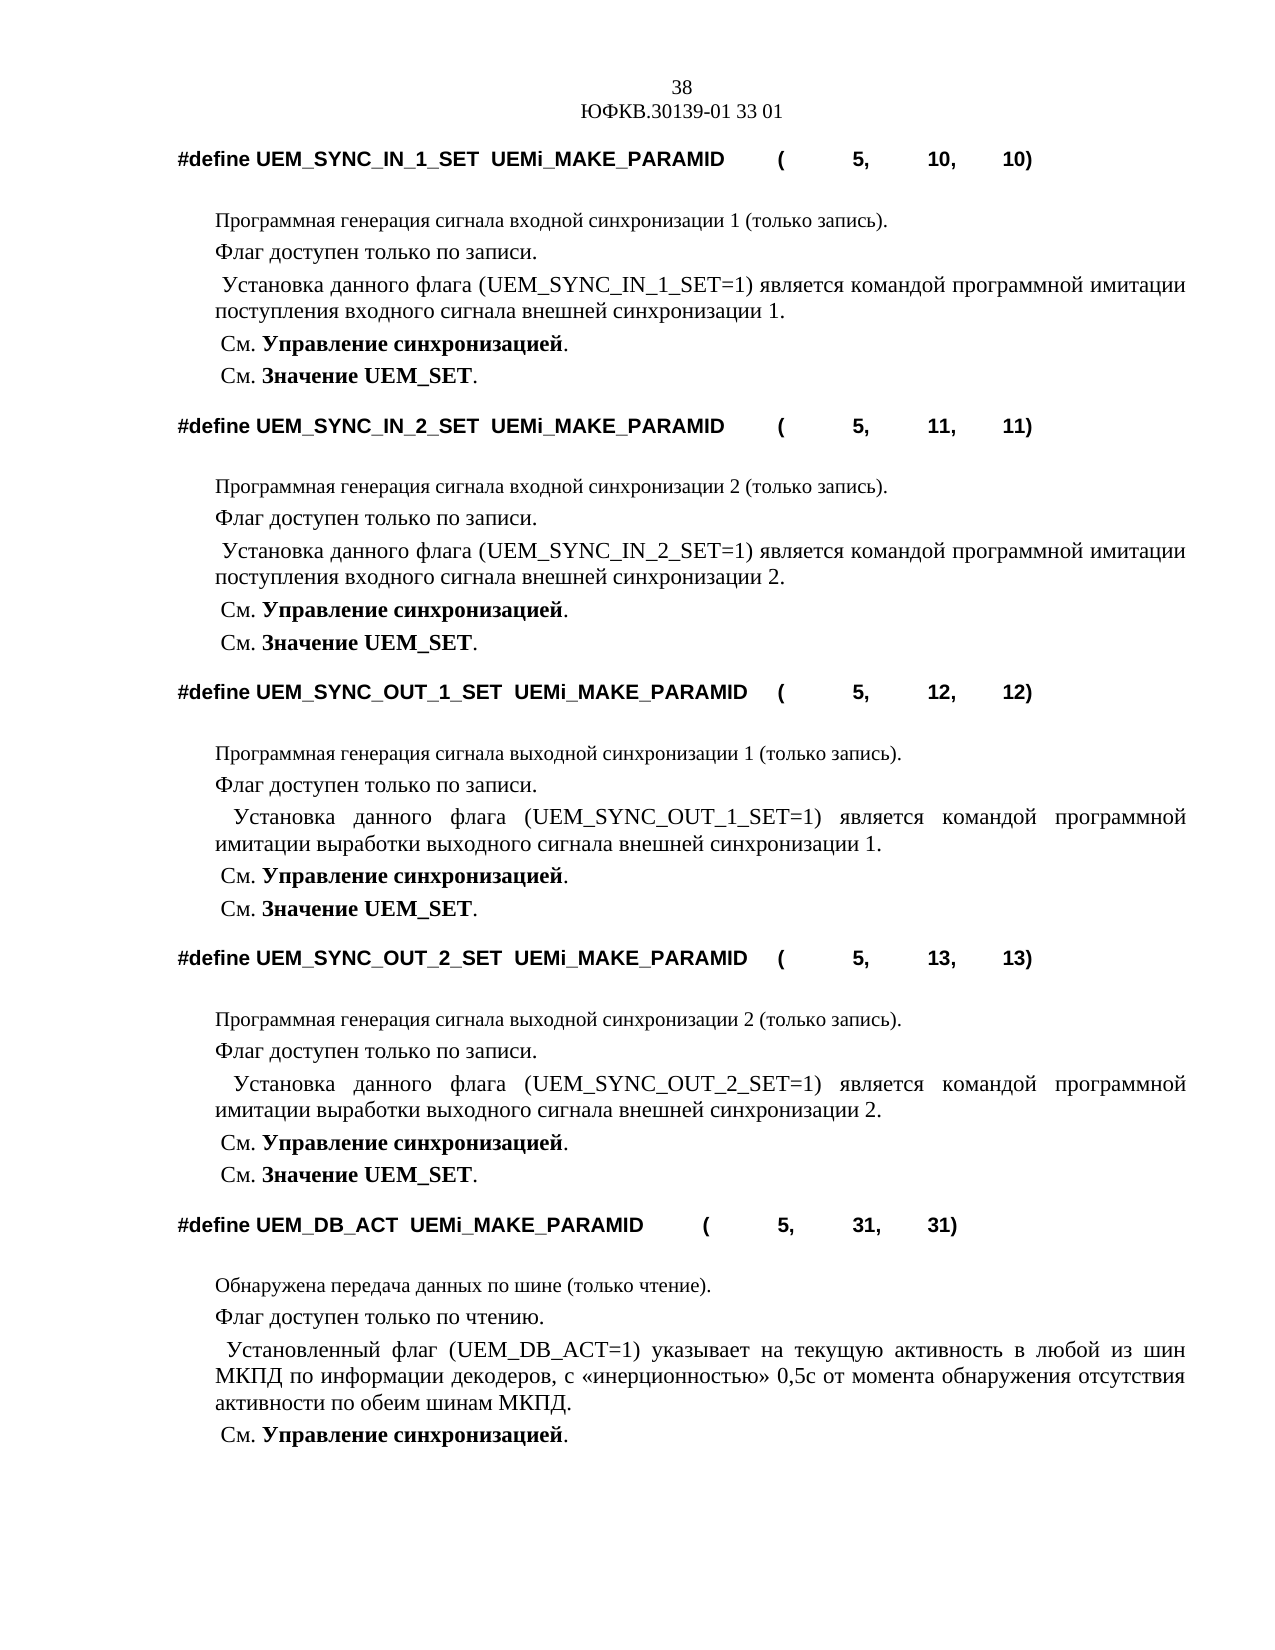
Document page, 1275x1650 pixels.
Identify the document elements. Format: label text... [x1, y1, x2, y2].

list Программная генерация сигнала выходной синхронизации 2 (только запись). [215, 1007, 1186, 1031]
text См. Значение UEM_SET. [215, 362, 1186, 388]
list Обнаружена передача данных по шине (только чтение). [215, 1273, 1186, 1297]
text См. Значение UEM_SET. [215, 1161, 1186, 1188]
text Установка данного флага (UEM_SYNC_IN_2_SET=1) является командой программной имитации поступления входного сигнала внешней синхронизации 2. [215, 537, 1186, 590]
text См. Управление синхронизацией. [215, 1421, 1186, 1448]
text Установка данного флага (UEM_SYNC_IN_1_SET=1) является командой программной имитации поступления входного сигнала внешней синхронизации 1. [215, 271, 1186, 323]
text Установка данного флага (UEM_SYNC_OUT_2_SET=1) является командой программной имитации выработки выходного сигнала внешней синхронизации 2. [215, 1070, 1186, 1122]
text См. Значение UEM_SET. [215, 628, 1186, 655]
subtitle #define UEM_SYNC_OUT_2_SET UEMi_MAKE_PARAMID ( 5, 13, 13) [177, 946, 1186, 970]
text См. Значение UEM_SET. [215, 895, 1186, 921]
text См. Управление синхронизацией. [215, 862, 1186, 889]
list Программная генерация сигнала входной синхронизации 1 (только запись). [215, 208, 1186, 232]
list Программная генерация сигнала входной синхронизации 2 (только запись). [215, 474, 1186, 498]
subtitle #define UEM_SYNC_IN_1_SET UEMi_MAKE_PARAMID ( 5, 10, 10) [177, 147, 1186, 171]
text Флаг доступен только по чтению. [215, 1303, 1186, 1330]
text См. Управление синхронизацией. [215, 596, 1186, 622]
text См. Управление синхронизацией. [215, 1129, 1186, 1155]
text См. Управление синхронизацией. [215, 329, 1186, 356]
text Установленный флаг (UEM_DB_ACT=1) указывает на текущую активность в любой из шин МКПД по информации декодеров, с «инерционностью» 0,5с от момента обнаружения отсутствия активности по обеим шинам МКПД. [215, 1336, 1186, 1415]
text Флаг доступен только по записи. [215, 1037, 1186, 1063]
text Флаг доступен только по записи. [215, 771, 1186, 797]
text Установка данного флага (UEM_SYNC_OUT_1_SET=1) является командой программной имитации выработки выходного сигнала внешней синхронизации 1. [215, 803, 1186, 856]
list Программная генерация сигнала выходной синхронизации 1 (только запись). [215, 740, 1186, 764]
subtitle #define UEM_DB_ACT UEMi_MAKE_PARAMID ( 5, 31, 31) [177, 1213, 1186, 1237]
subtitle #define UEM_SYNC_OUT_1_SET UEMi_MAKE_PARAMID ( 5, 12, 12) [177, 680, 1186, 704]
text Флаг доступен только по записи. [215, 504, 1186, 531]
text Флаг доступен только по записи. [215, 238, 1186, 264]
subtitle #define UEM_SYNC_IN_2_SET UEMi_MAKE_PARAMID ( 5, 11, 11) [177, 413, 1186, 437]
